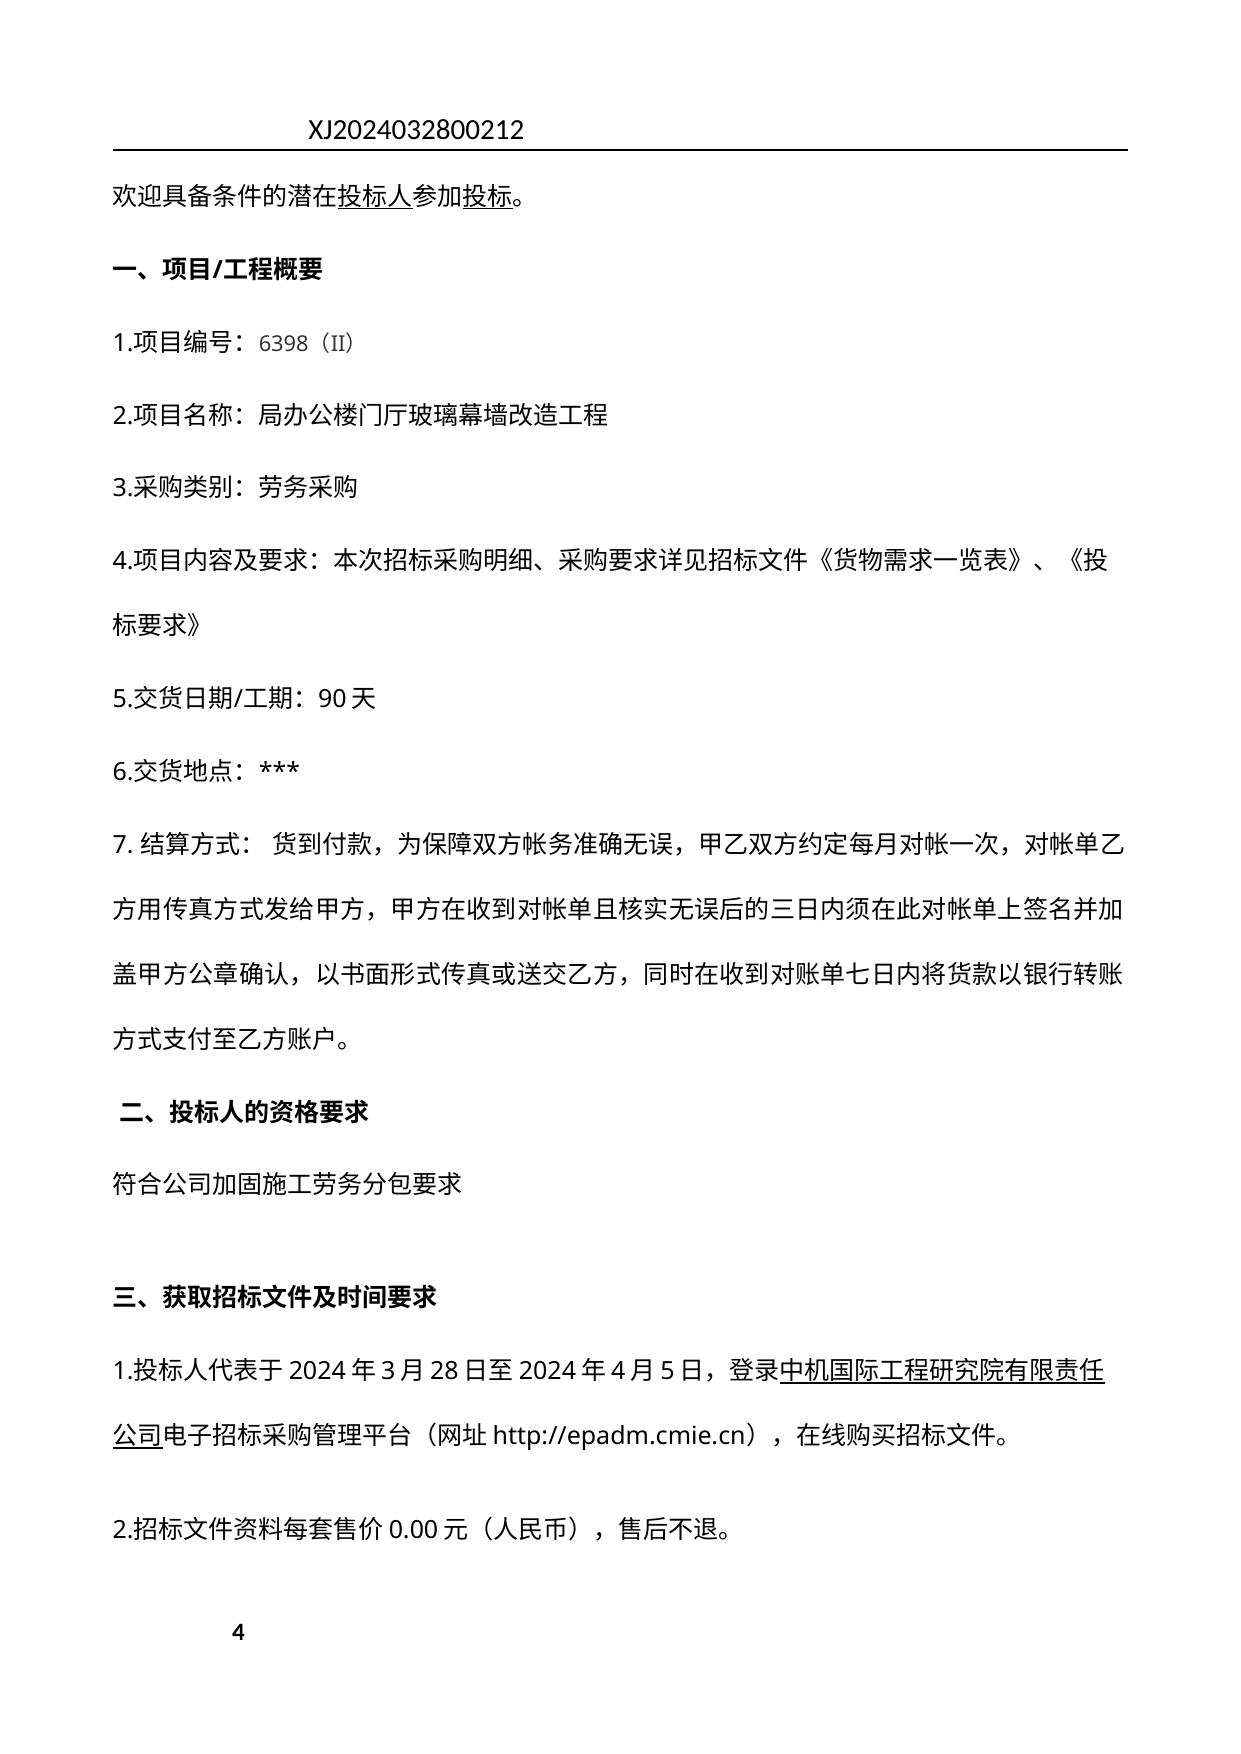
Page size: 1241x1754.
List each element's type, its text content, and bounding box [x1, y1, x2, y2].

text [112, 162, 1128, 227]
text 7. 结算方式： 货到付款，为保障双方帐务准确无误，甲乙双方约定每月对帐一次，对帐单乙方用传真方式发给甲方，甲方在收到对帐单且核实无误后的三日内须在此对帐单上签名并加盖甲方公章确认，以书面形式传真或送交乙方，同时在收到对账单七日内将货款以银行转账方式支付至乙方账户。 [112, 810, 1128, 1070]
text 1.投标人代表于2024年3月28日至2024年4月5日，登录中机国际工程研究院有限责任公司电子招标采购管理平台（网址http://epadm.cmie.cn），在线购买招标文件。 [112, 1336, 1128, 1466]
text 2.项目名称：局办公楼门厅玻璃幕墙改造工程 [112, 381, 1128, 446]
text 符合公司加固施工劳务分包要求 [112, 1150, 1128, 1215]
text 三、获取招标文件及时间要求 [112, 1263, 1128, 1328]
text 2.招标文件资料每套售价0.00元（人民币），售后不退。 [112, 1496, 1128, 1561]
text 6.交货地点：*** [112, 737, 1128, 802]
text 5.交货日期/工期：90天 [112, 664, 1128, 729]
text 3.采购类别：劳务采购 [112, 453, 1128, 518]
text 4.项目内容及要求：本次招标采购明细、采购要求详见招标文件《货物需求一览表》、《投标要求》 [112, 526, 1128, 656]
text 一、项目/工程概要 [112, 235, 1128, 300]
text 二、投标人的资格要求 [112, 1078, 1128, 1143]
text 1.项目编号：6398（II） [112, 308, 1128, 373]
